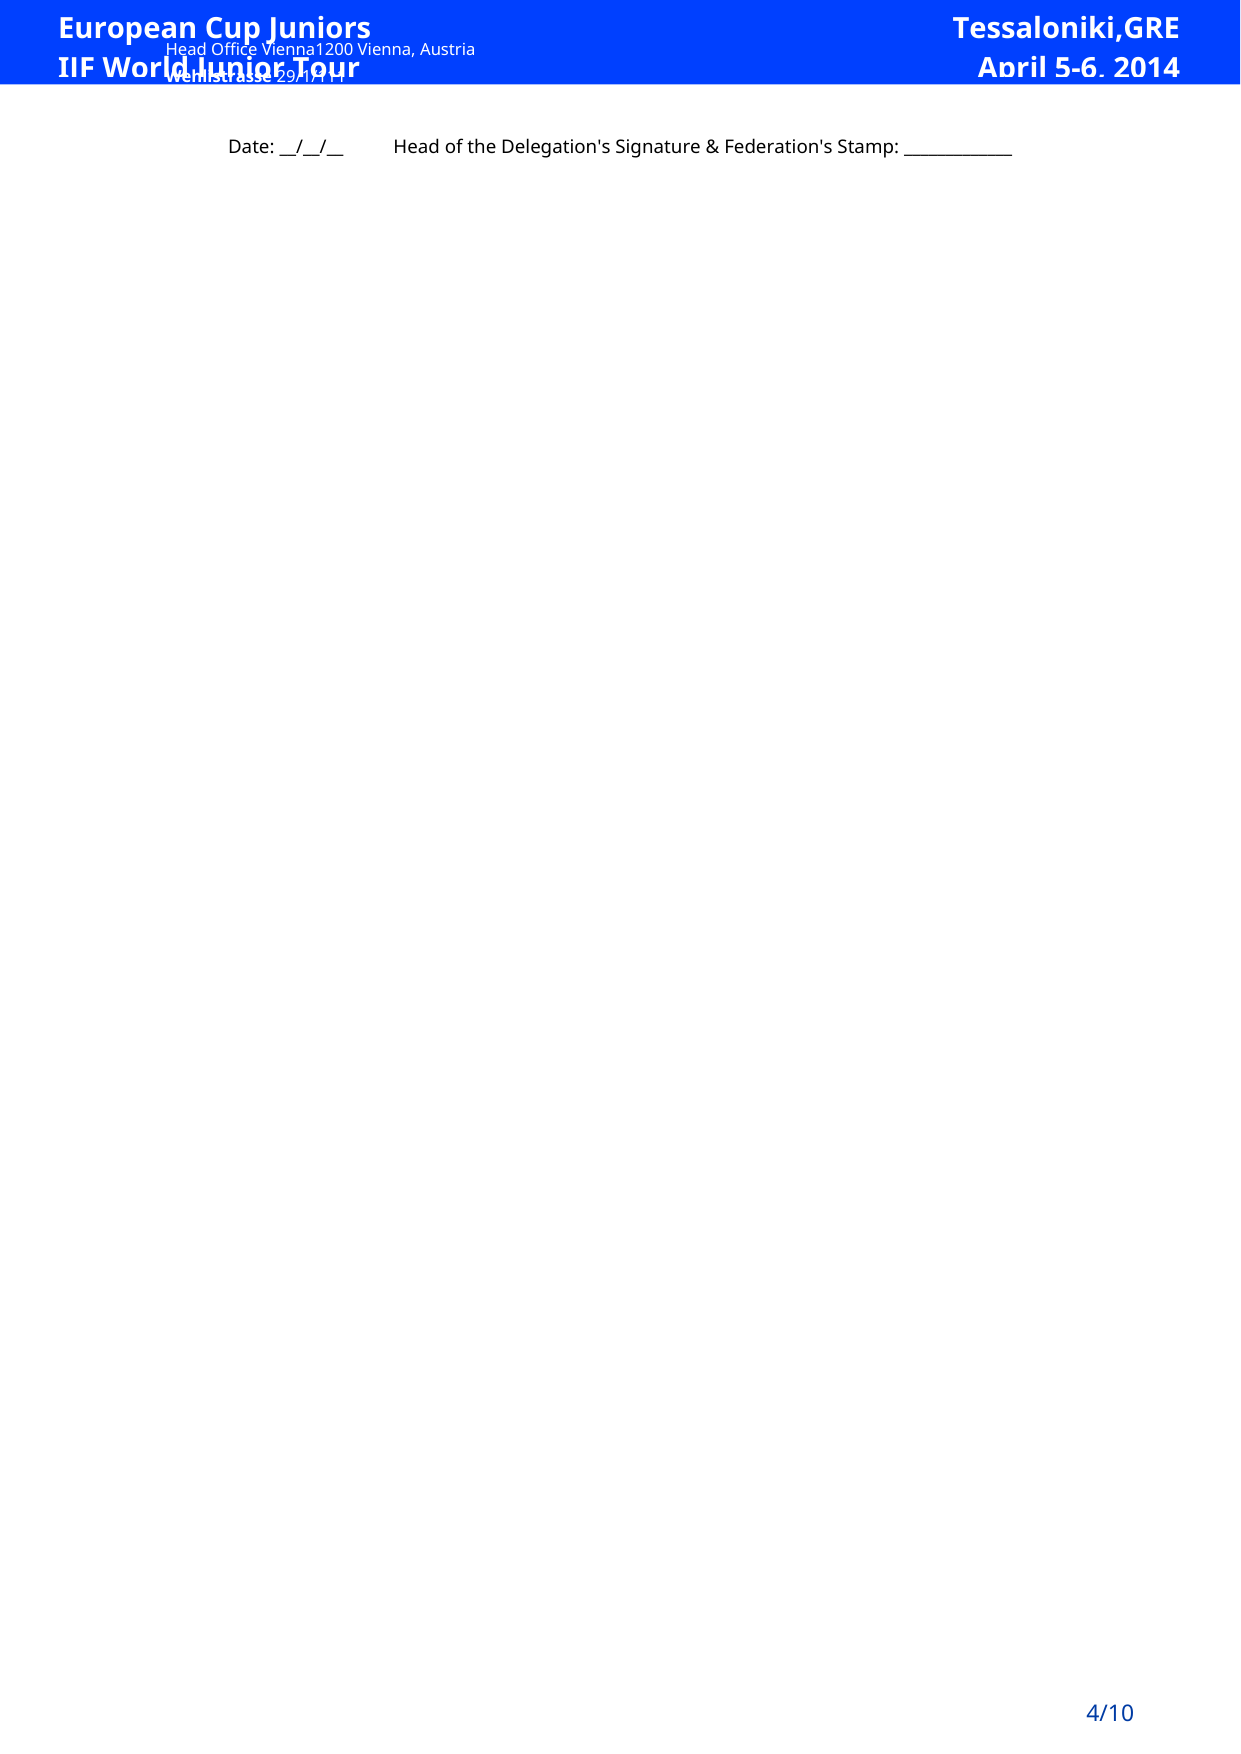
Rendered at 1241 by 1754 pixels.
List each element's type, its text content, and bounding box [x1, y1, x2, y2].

text Date: __/__/__ Head of the Delegation's Signature & Federation's Stamp: _____________ [106, 133, 1134, 158]
